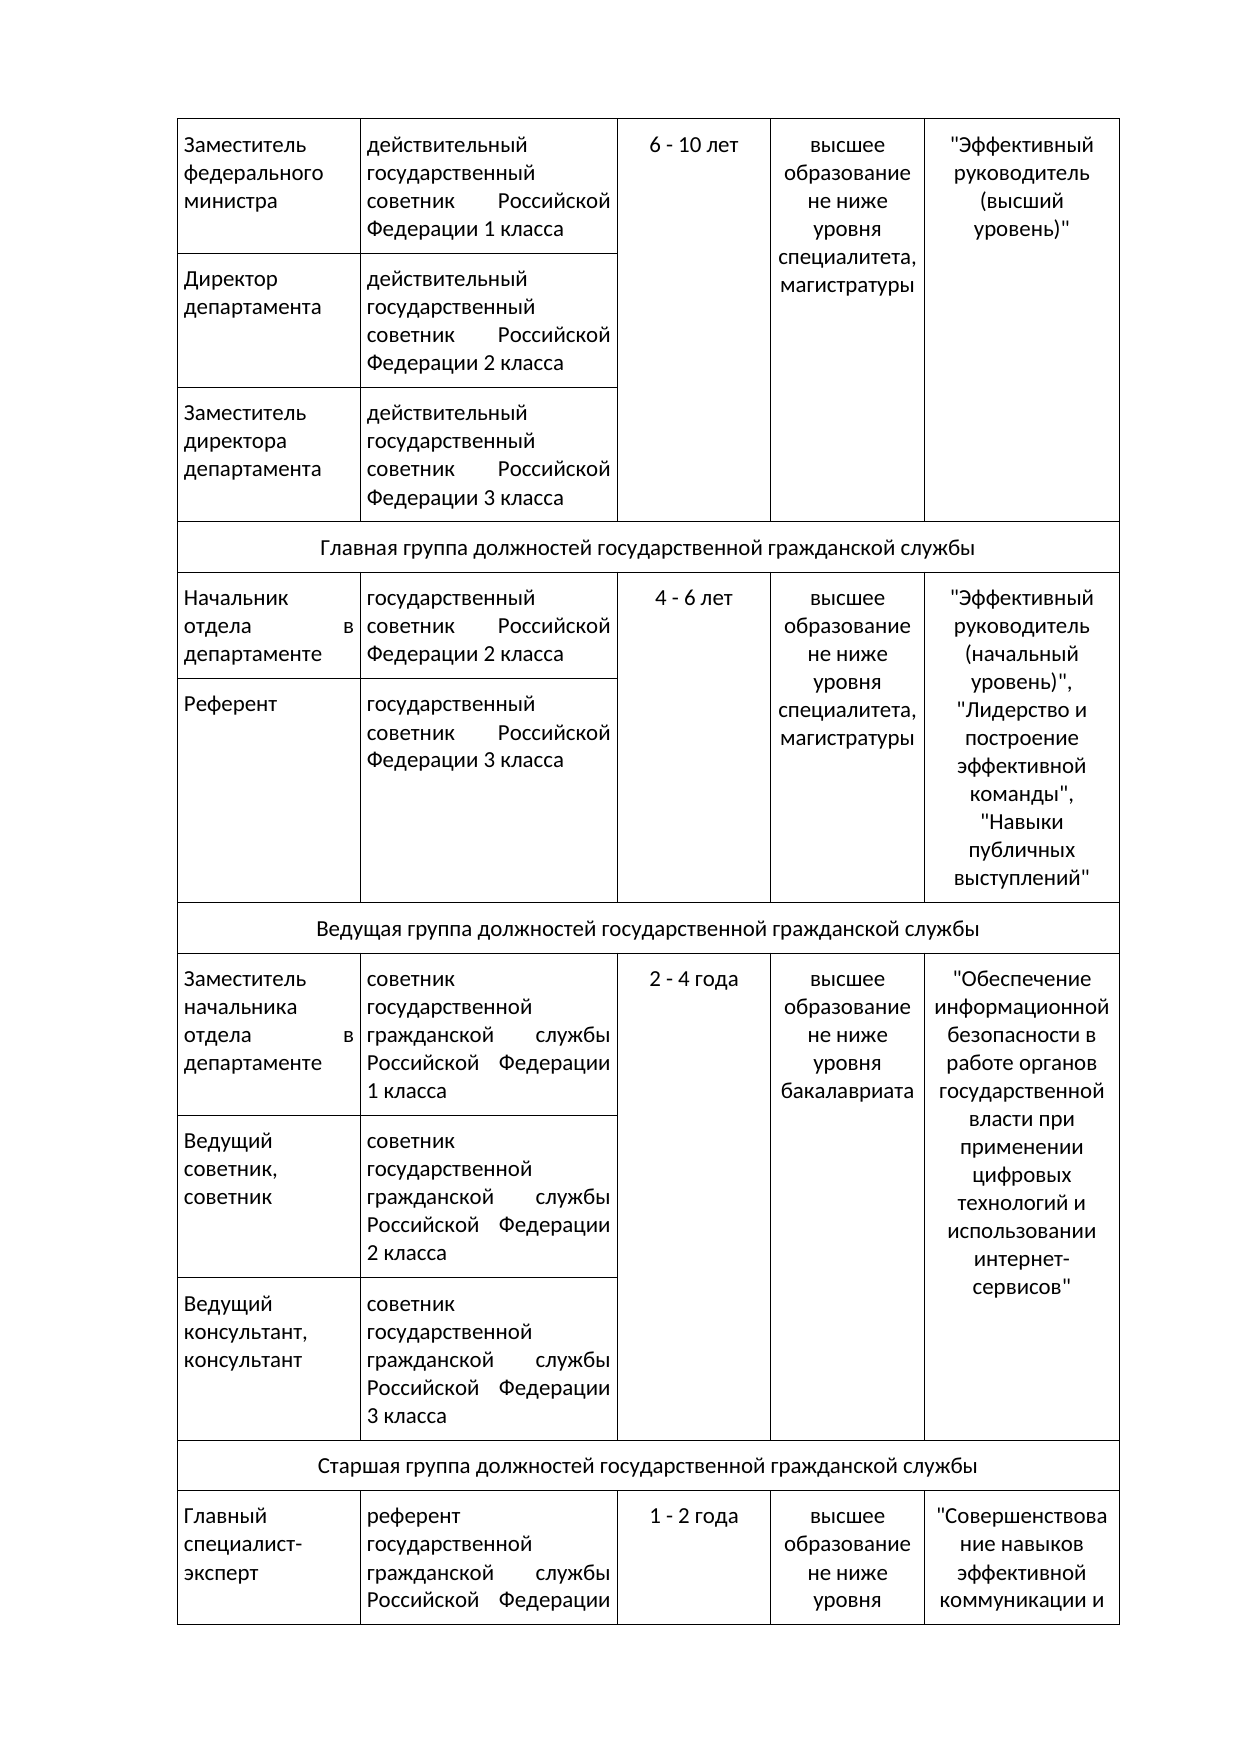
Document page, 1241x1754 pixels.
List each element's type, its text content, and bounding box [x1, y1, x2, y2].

table_cell действительный государственный советник Российской Федерации 1 класса [361, 119, 617, 252]
table_cell Заместитель начальника отдела в департаменте [178, 954, 360, 1115]
table_cell "Обеспечение информационной безопасности в работе органов государственной власти при применении цифровых технологий и использовании интернет-сервисов" [925, 954, 1119, 1439]
table_cell Ведущая группа должностей государственной гражданской службы [178, 903, 1119, 952]
table_cell советник государственной гражданской службы Российской Федерации 1 класса [361, 954, 617, 1115]
table_cell Старшая группа должностей государственной гражданской службы [178, 1441, 1119, 1490]
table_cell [925, 1491, 1119, 1624]
table_cell Начальник отдела в департаменте [178, 573, 360, 678]
table_cell действительный государственный советник Российской Федерации 2 класса [361, 254, 617, 387]
table_cell государственный советник Российской Федерации 3 класса [361, 679, 617, 902]
table_cell 2 - 4 года [618, 954, 770, 1439]
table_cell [178, 1491, 360, 1624]
table_cell действительный государственный советник Российской Федерации 3 класса [361, 388, 617, 521]
table_cell высшее образование не ниже уровня специалитета, магистратуры [771, 573, 924, 902]
table_cell Заместитель директора департамента [178, 388, 360, 521]
table_cell 1 - 2 года [618, 1491, 770, 1624]
table_cell высшее образование не ниже уровня бакалавриата [771, 954, 924, 1439]
table_cell Референт [178, 679, 360, 902]
table_cell "Эффективный руководитель (начальный уровень)", "Лидерство и построение эффективной команды", "Навыки публичных выступлений" [925, 573, 1119, 902]
table_cell "Эффективный руководитель (высший уровень)" [925, 119, 1119, 521]
table_cell Ведущий консультант, консультант [178, 1278, 360, 1439]
table_cell Директор департамента [178, 254, 360, 387]
table_cell Ведущий советник, советник [178, 1116, 360, 1277]
table_cell высшее образование не ниже уровня специалитета, магистратуры [771, 119, 924, 521]
table_cell 6 - 10 лет [618, 119, 770, 521]
table_cell 4 - 6 лет [618, 573, 770, 902]
table_cell государственный советник Российской Федерации 2 класса [361, 573, 617, 678]
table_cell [771, 1491, 924, 1624]
table_cell советник государственной гражданской службы Российской Федерации 2 класса [361, 1116, 617, 1277]
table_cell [361, 1491, 617, 1624]
table_cell советник государственной гражданской службы Российской Федерации 3 класса [361, 1278, 617, 1439]
table_cell Заместитель федерального министра [178, 119, 360, 252]
table_cell Главная группа должностей государственной гражданской службы [178, 522, 1119, 572]
